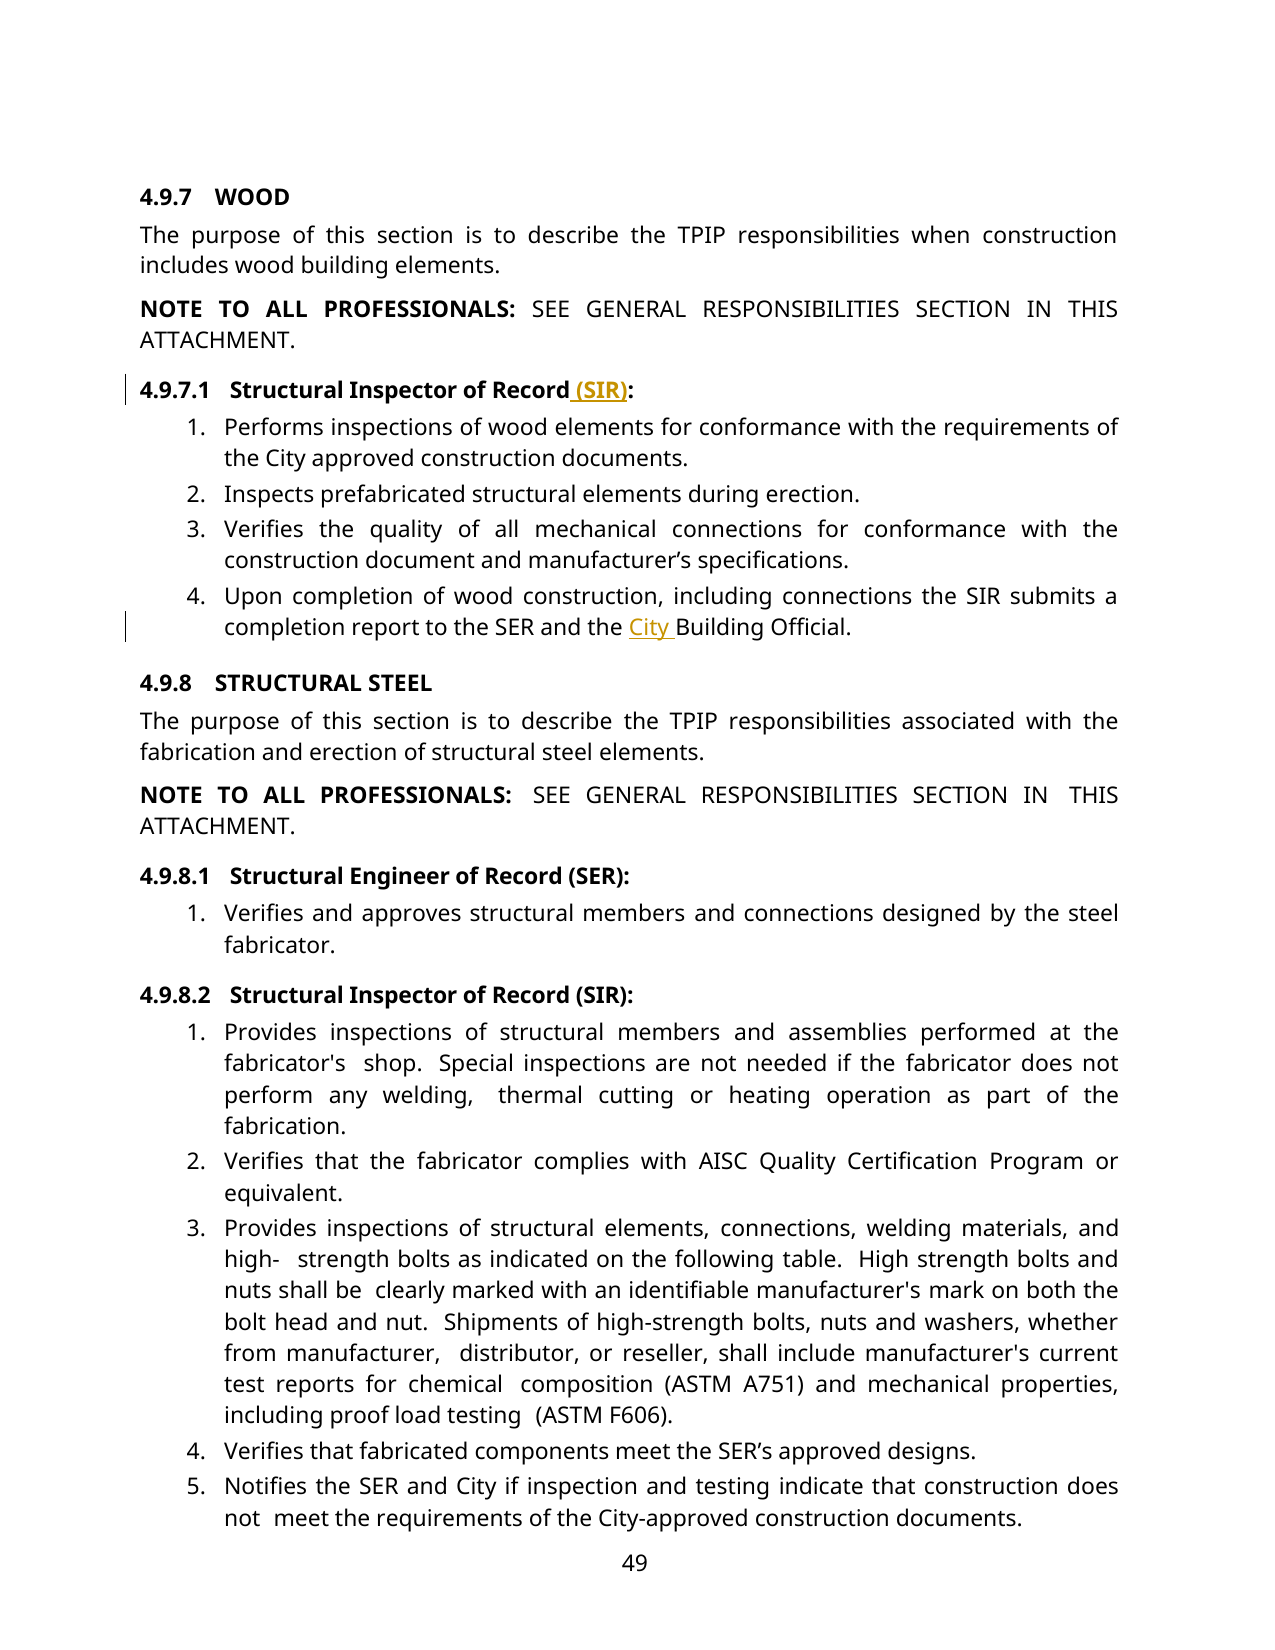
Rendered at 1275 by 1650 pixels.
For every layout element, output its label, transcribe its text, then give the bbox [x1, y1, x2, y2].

subtitle Structural Inspector of Record: [139, 373, 1136, 405]
list Verifies that fabricated components meet the SER’s approved designs. [186, 1435, 1119, 1466]
list Notifies the SER and City if inspection and testing indicate that construction does not meet the requirements of the City-approved construction documents. [186, 1470, 1119, 1533]
list Upon completion of wood construction, including connections the SIR submits a completion report to the SER and the Building Official. [186, 580, 1119, 642]
text The purpose of this section is to describe the TPIP responsibilities when construction includes wood building elements. [139, 218, 1119, 280]
subtitle Structural Steel [139, 667, 1119, 698]
text NOTE TO ALL PROFESSIONALS: SEE GENERAL RESPONSIBILITIES SECTION IN THIS ATTACHMENT. [139, 293, 1119, 355]
list Performs inspections of wood elements for conformance with the requirements of the City approved construction documents. [186, 411, 1119, 473]
list Verifies that the fabricator complies with AISC Quality Certification Program or equivalent. [186, 1145, 1119, 1208]
subtitle Structural Engineer of Record (SER): [139, 860, 1136, 891]
text The purpose of this section is to describe the TPIP responsibilities associated with the fabrication and erection of structural steel elements. [139, 705, 1119, 767]
list Provides inspections of structural members and assemblies performed at the fabricator's shop. Special inspections are not needed if the fabricator does not perform any welding, thermal cutting or heating operation as part of the fabrication. [186, 1016, 1119, 1141]
list Inspects prefabricated structural elements during erection. [186, 478, 1119, 509]
subtitle Wood [139, 181, 1119, 212]
subtitle Structural Inspector of Record (SIR): [139, 978, 1136, 1010]
text NOTE TO ALL PROFESSIONALS: SEE GENERAL RESPONSIBILITIES SECTION IN THIS ATTACHMENT. [139, 779, 1119, 841]
list Verifies and approves structural members and connections designed by the steel fabricator. [186, 897, 1119, 960]
list Provides inspections of structural elements, connections, welding materials, and high- strength bolts as indicated on the following table. High strength bolts and nuts shall be clearly marked with an identifiable manufacturer's mark on both the bolt head and nut. Shipments of high-strength bolts, nuts and washers, whether from manufacturer, distributor, or reseller, shall include manufacturer's current test reports for chemical composition (ASTM A751) and mechanical properties, including proof load testing (ASTM F606). [186, 1212, 1119, 1431]
list Verifies the quality of all mechanical connections for conformance with the construction document and manufacturer’s specifications. [186, 513, 1119, 576]
